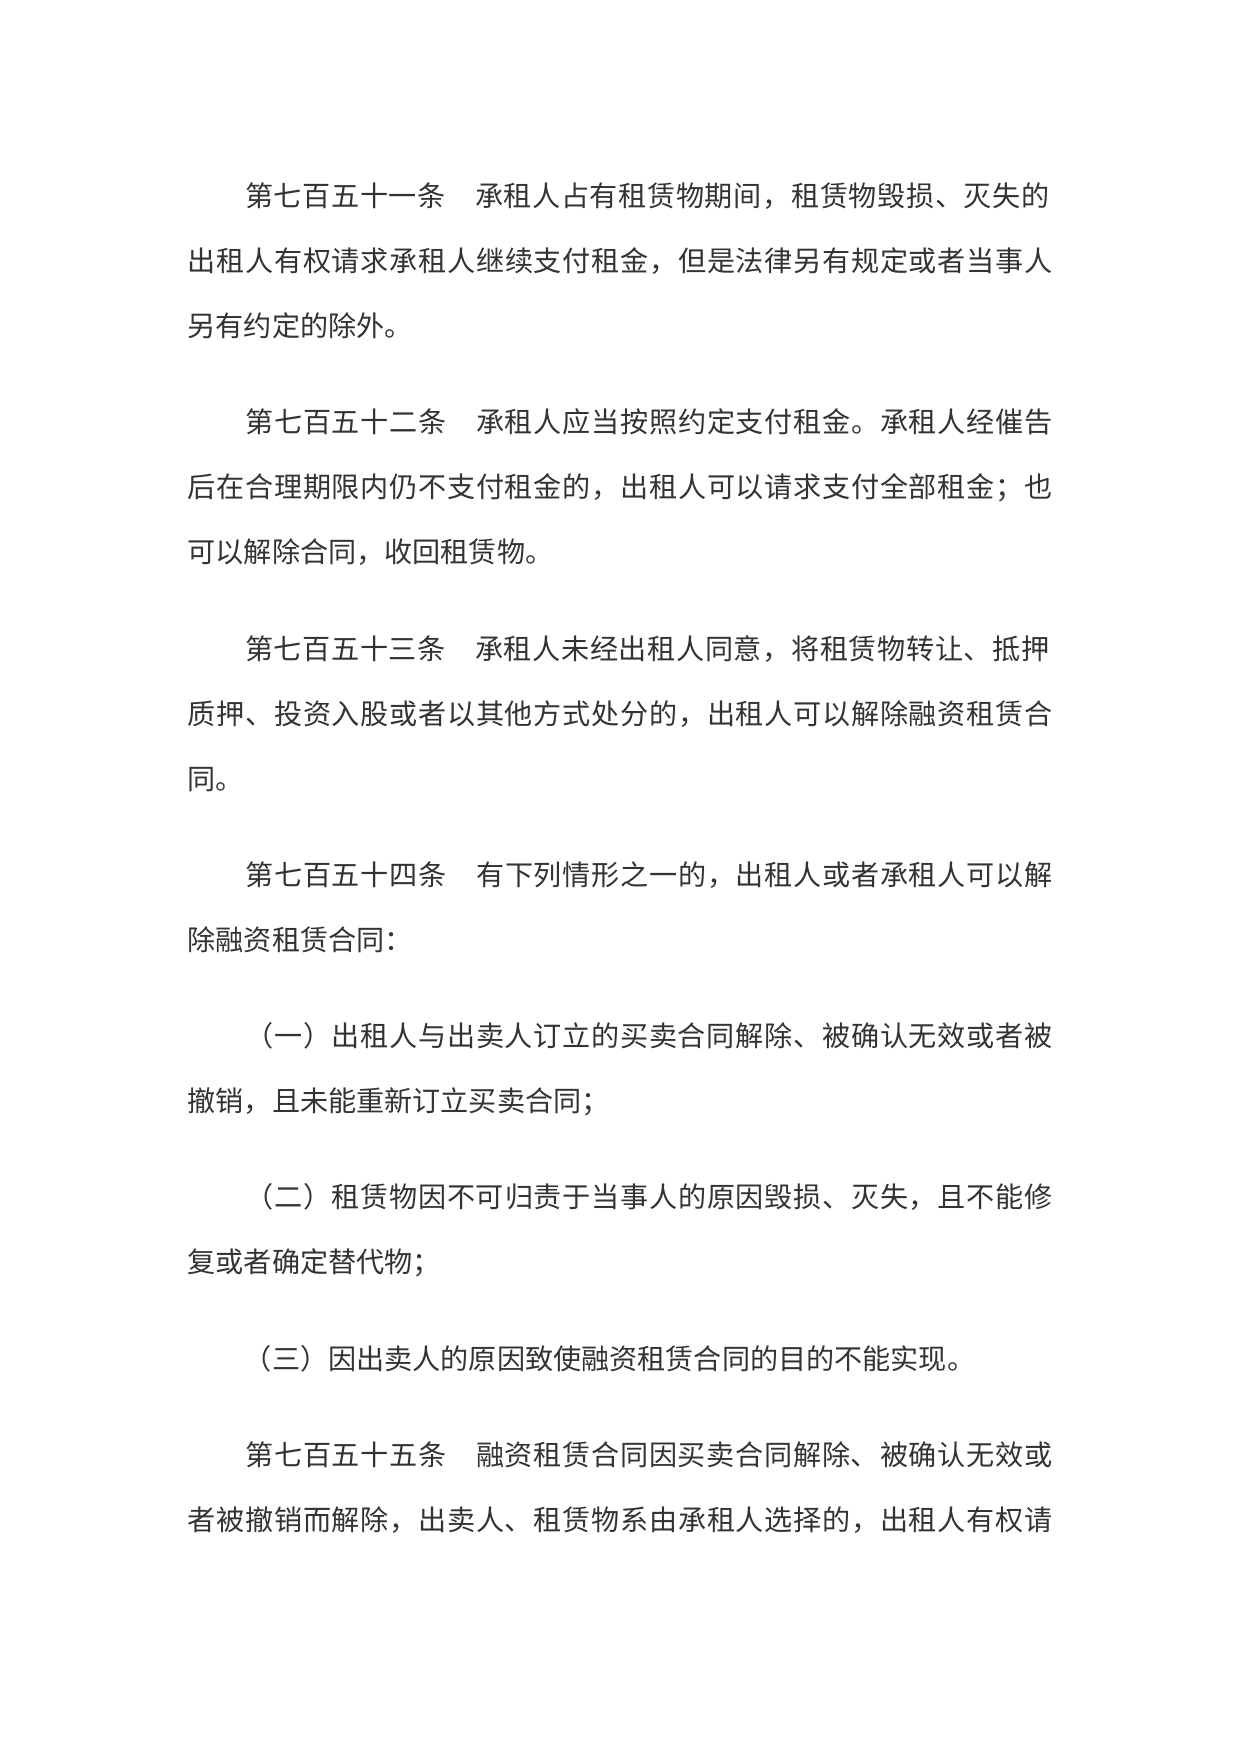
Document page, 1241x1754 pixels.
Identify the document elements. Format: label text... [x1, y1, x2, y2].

text 第七百五十一条 承租人占有租赁物期间，租赁物毁损、灭失的，出租人有权请求承租人继续支付租金，但是法律另有规定或者当事人另有约定的除外。 [187, 162, 1053, 357]
text （二）租赁物因不可归责于当事人的原因毁损、灭失，且不能修复或者确定替代物； [187, 1163, 1053, 1293]
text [187, 1421, 1053, 1551]
text 第七百五十四条 有下列情形之一的，出租人或者承租人可以解除融资租赁合同： [187, 841, 1053, 971]
text 第七百五十三条 承租人未经出租人同意，将租赁物转让、抵押、质押、投资入股或者以其他方式处分的，出租人可以解除融资租赁合同。 [187, 614, 1053, 809]
text （一）出租人与出卖人订立的买卖合同解除、被确认无效或者被撤销，且未能重新订立买卖合同； [187, 1002, 1053, 1132]
text 第七百五十二条 承租人应当按照约定支付租金。承租人经催告后在合理期限内仍不支付租金的，出租人可以请求支付全部租金；也可以解除合同，收回租赁物。 [187, 388, 1053, 583]
text （三）因出卖人的原因致使融资租赁合同的目的不能实现。 [187, 1324, 1053, 1389]
